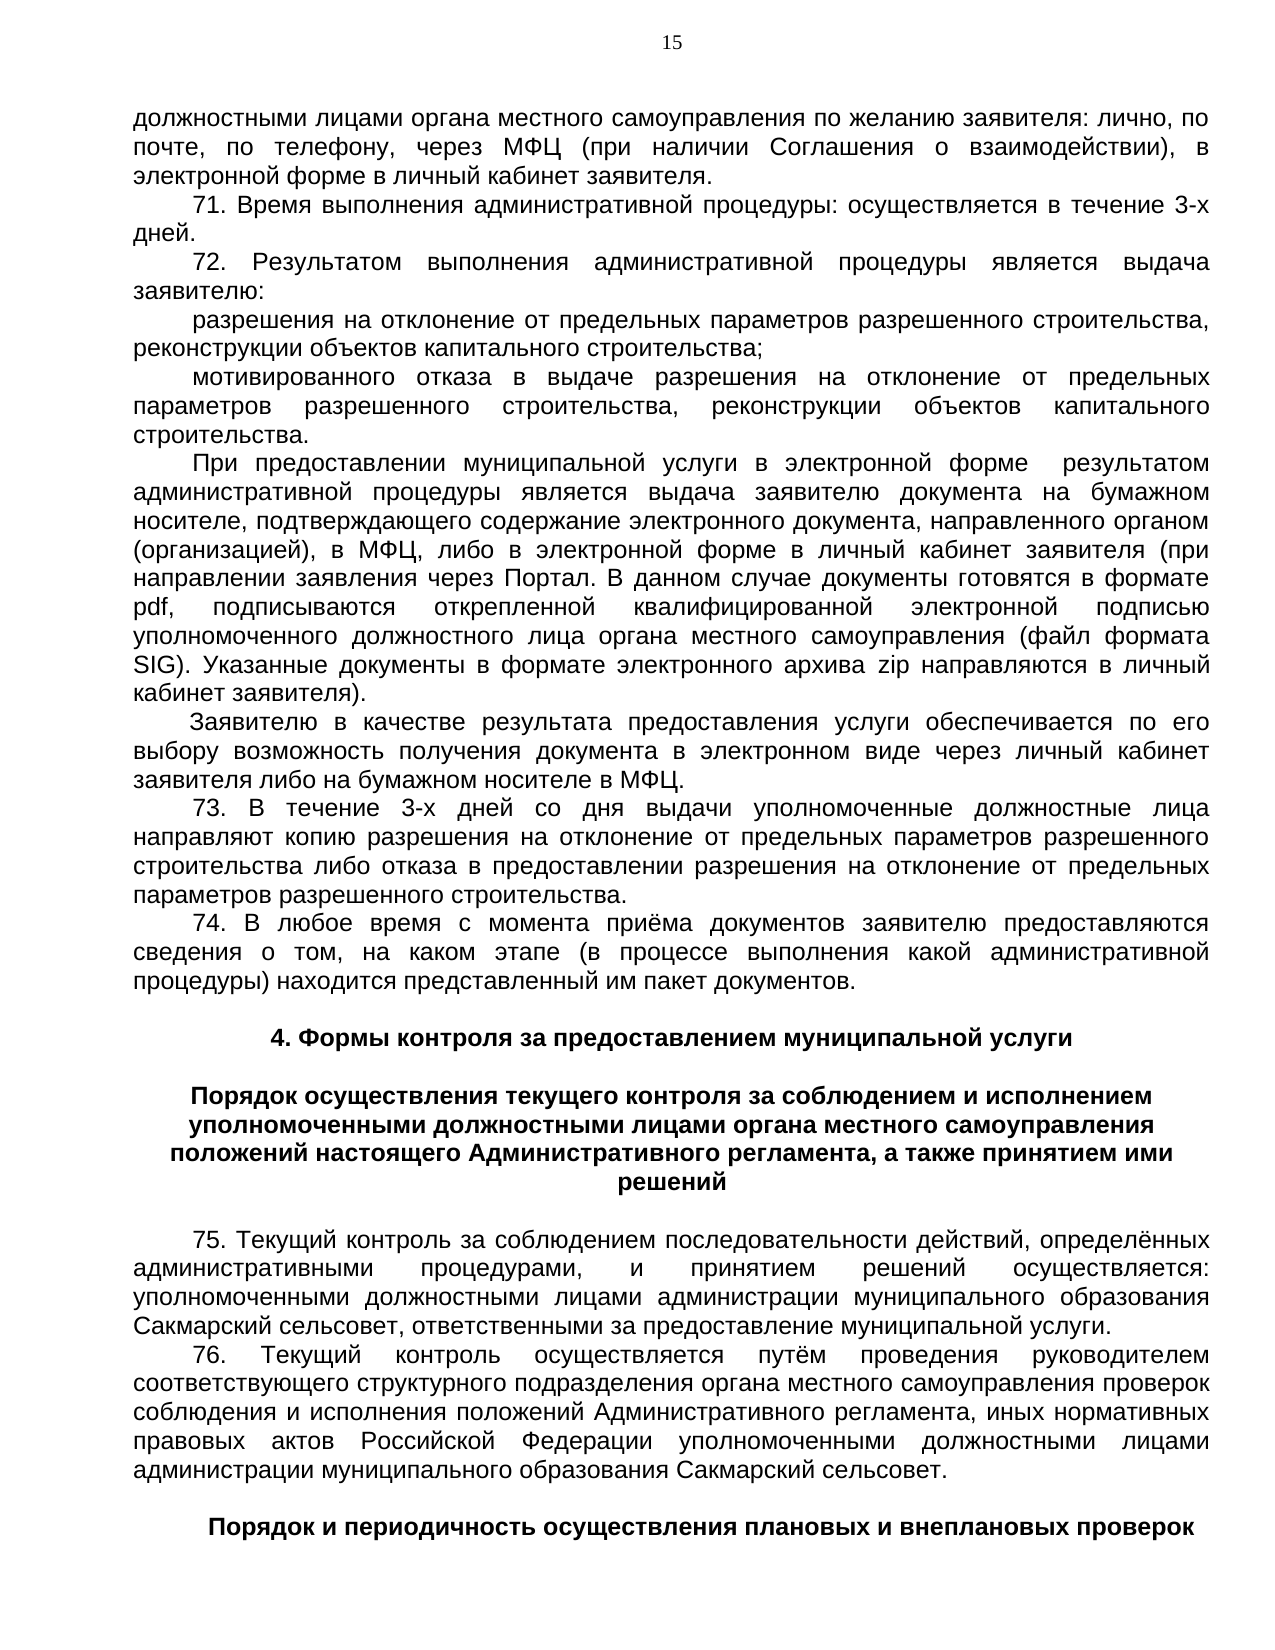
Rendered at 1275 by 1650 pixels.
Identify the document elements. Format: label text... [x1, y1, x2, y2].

text 76. Текущий контроль осуществляется путём проведения руководителем соответствующего структурного подразделения органа местного самоуправления проверок соблюдения и исполнения положений Административного регламента, иных нормативных правовых актов Российской Федерации уполномоченными должностными лицами администрации муниципального образования Сакмарский сельсовет. [133, 1339, 1211, 1483]
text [133, 103, 1211, 189]
list При предоставлении муниципальной услуги в электронной форме результатом административной процедуры является выдача заявителю документа на бумажном носителе, подтверждающего содержание электронного документа, направленного органом (организацией), в МФЦ, либо в электронной форме в личный кабинет заявителя (при направлении заявления через Портал. В данном случае документы готовятся в формате pdf, подписываются открепленной квалифицированной электронной подписью уполномоченного должностного лица органа местного самоуправления (файл формата SIG). Указанные документы в формате электронного архива zip направляются в личный кабинет заявителя). [133, 448, 1211, 707]
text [133, 1512, 1211, 1541]
text 71. Время выполнения административной процедуры: осуществляется в течение 3-х дней. [133, 189, 1211, 247]
text мотивированного отказа в выдаче разрешения на отклонение от предельных параметров разрешенного строительства, реконструкции объектов капитального строительства. [133, 362, 1211, 448]
text 74. В любое время с момента приёма документов заявителю предоставляются сведения о том, на каком этапе (в процессе выполнения какой административной процедуры) находится представленный им пакет документов. [133, 908, 1211, 994]
text 4. Формы контроля за предоставлением муниципальной услуги [133, 1023, 1211, 1052]
text Порядок осуществления текущего контроля за соблюдением и исполнением уполномоченными должностными лицами органа местного самоуправления положений настоящего Административного регламента, а также принятием ими решений [133, 1081, 1211, 1196]
text 72. Результатом выполнения административной процедуры является выдача заявителю: [133, 247, 1211, 304]
text Заявителю в качестве результата предоставления услуги обеспечивается по его выбору возможность получения документа в электронном виде через личный кабинет заявителя либо на бумажном носителе в МФЦ. [133, 707, 1211, 793]
text 75. Текущий контроль за соблюдением последовательности действий, определённых административными процедурами, и принятием решений осуществляется: уполномоченными должностными лицами администрации муниципального образования Сакмарский сельсовет, ответственными за предоставление муниципальной услуги. [133, 1224, 1211, 1339]
text разрешения на отклонение от предельных параметров разрешенного строительства, реконструкции объектов капитального строительства; [133, 304, 1211, 362]
text 73. В течение 3-х дней со дня выдачи уполномоченные должностные лица направляют копию разрешения на отклонение от предельных параметров разрешенного строительства либо отказа в предоставлении разрешения на отклонение от предельных параметров разрешенного строительства. [133, 793, 1211, 908]
